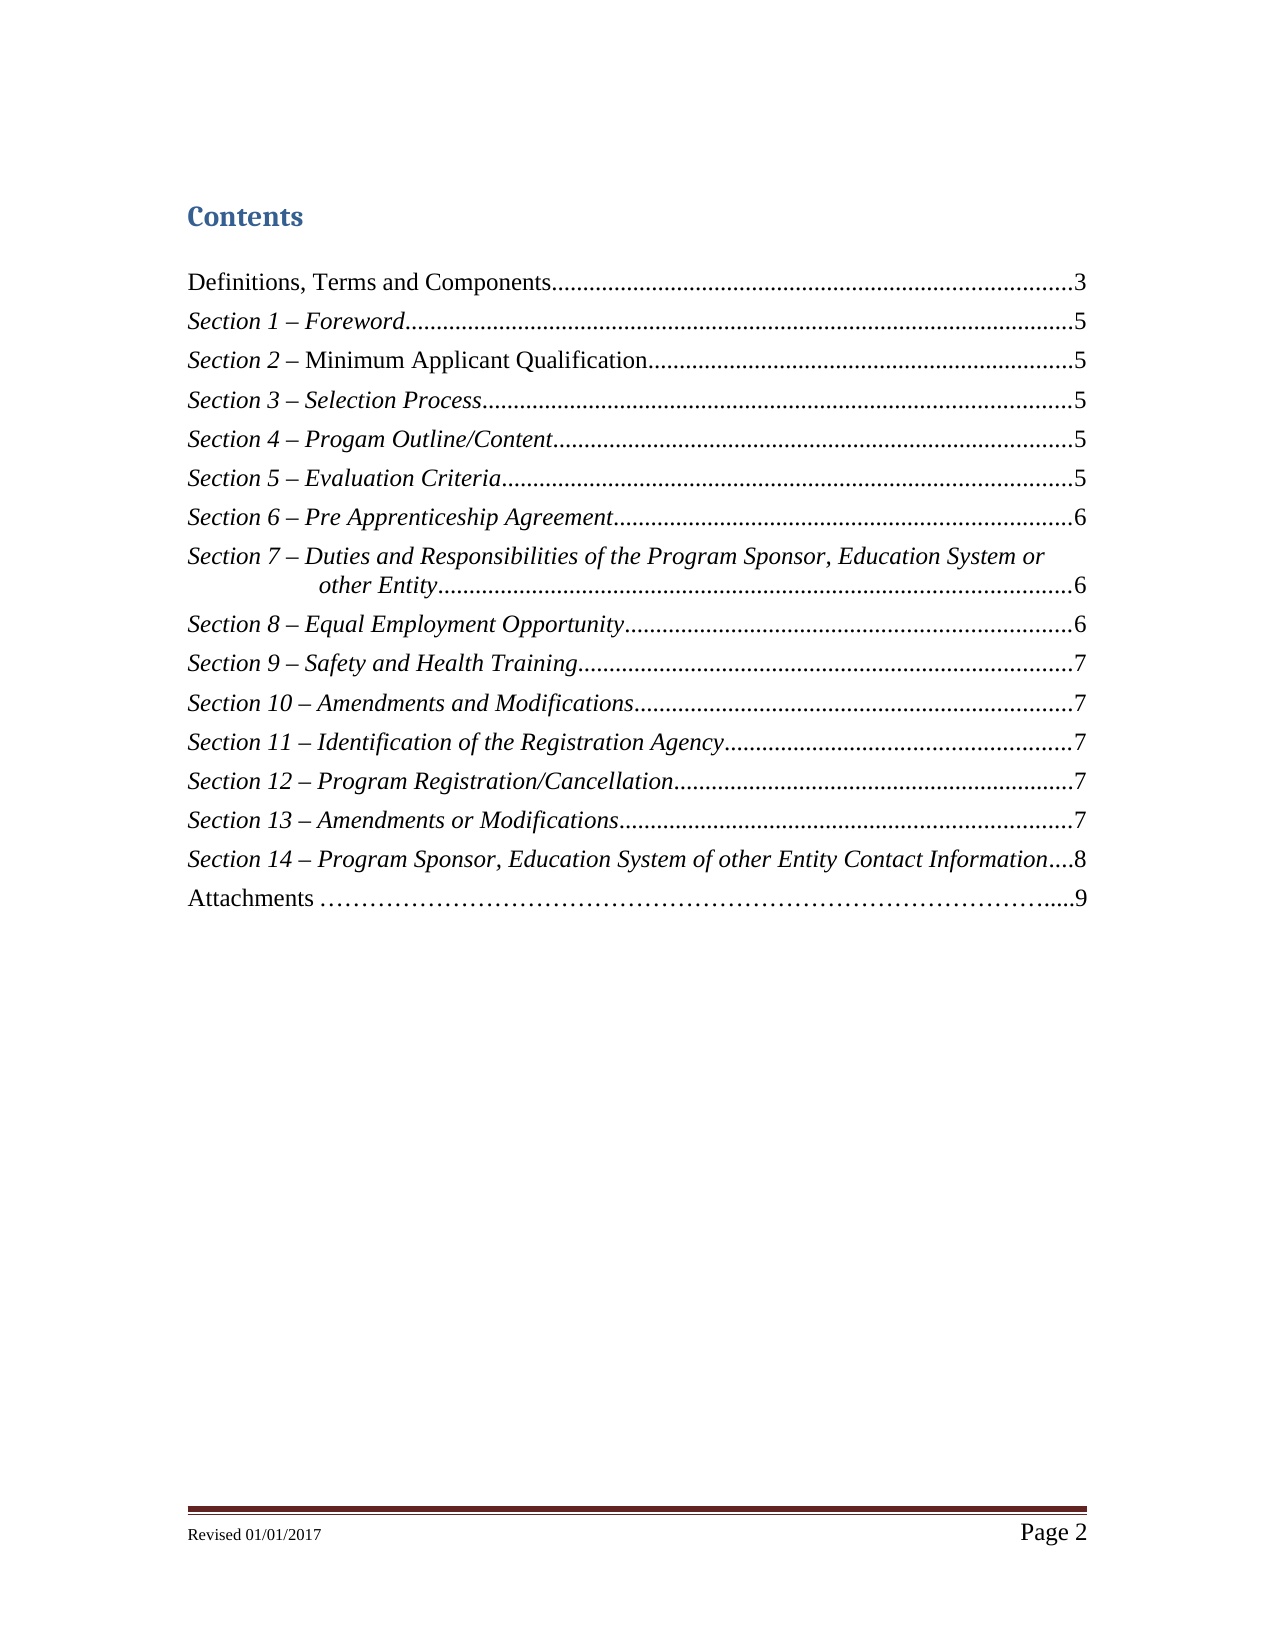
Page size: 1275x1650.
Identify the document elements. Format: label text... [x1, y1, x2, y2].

text Section 5 – Evaluation Criteria 5 [187, 463, 1087, 492]
text Section 10 – Amendments and Modifications 7 [187, 688, 1087, 716]
text Definitions, Terms and Components 3 [187, 267, 1087, 296]
text Section 4 – Progam Outline/Content 5 [187, 424, 1087, 453]
text Section 8 – Equal Employment Opportunity 6 [187, 609, 1087, 638]
text Section 14 – Program Sponsor, Education System of other Entity Contact Information 8 [187, 844, 1087, 873]
text Section 3 – Selection Process 5 [187, 385, 1087, 413]
text Section 6 – Pre Apprenticeship Agreement 6 [187, 502, 1087, 531]
text Section 13 – Amendments or Modifications 7 [187, 805, 1087, 834]
text Section 7 – Duties and Responsibilities of the Program Sponsor, Education System or other Entity 6 [187, 541, 1087, 599]
text Section 9 – Safety and Health Training 7 [187, 648, 1087, 677]
text Section 2 – Minimum Applicant Qualification 5 [187, 346, 1087, 374]
text Section 12 – Program Registration/Cancellation 7 [187, 766, 1087, 795]
text Section 1 – Foreword 5 [187, 306, 1087, 335]
subtitle Contents [187, 200, 1087, 233]
text Attachments …………………………………………………………………………….....9 [187, 883, 1087, 912]
text Section 11 – Identification of the Registration Agency 7 [187, 727, 1087, 756]
